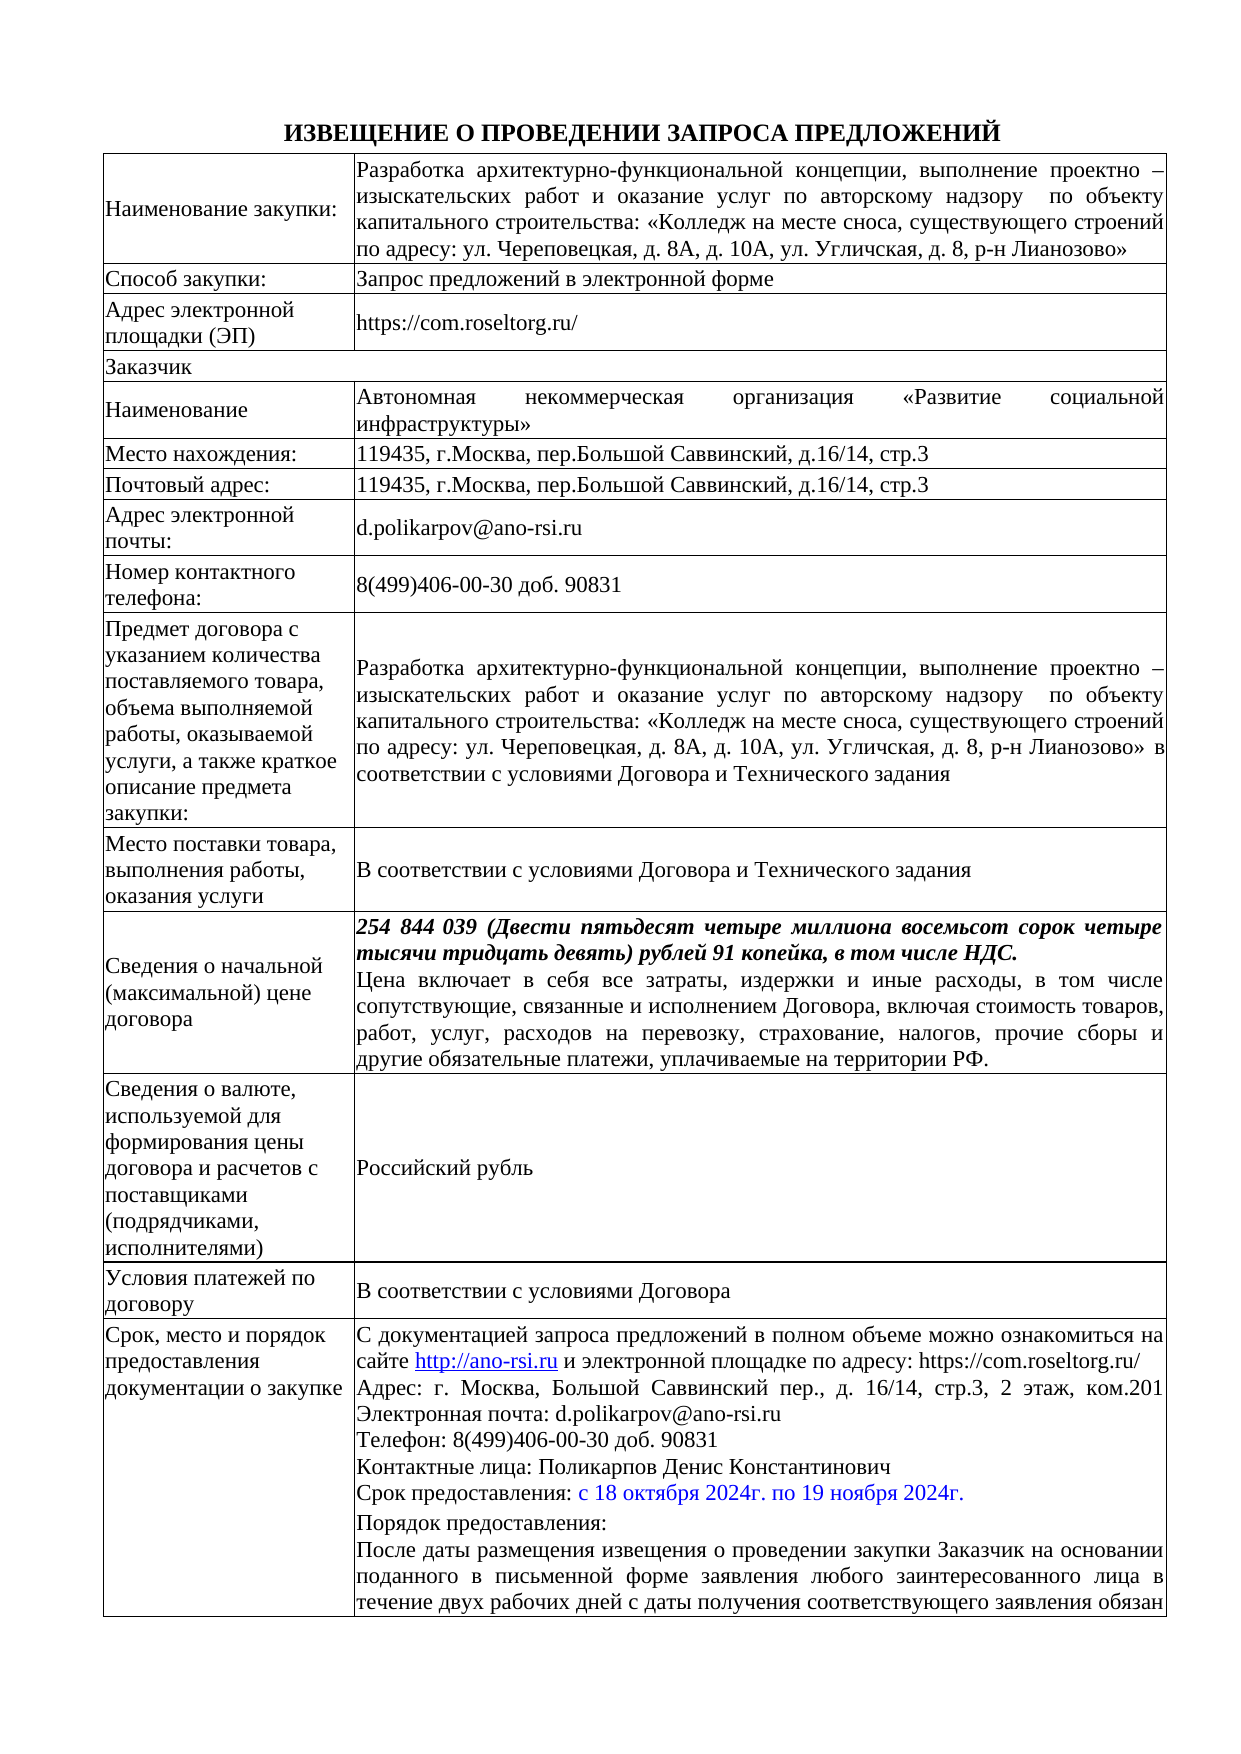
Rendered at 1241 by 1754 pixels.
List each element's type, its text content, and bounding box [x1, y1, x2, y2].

table_cell Автономная некоммерческая организация «Развитие социальной инфраструктуры» [355, 382, 1166, 437]
table_cell https://com.roseltorg.ru/ [355, 294, 1166, 350]
table_cell Предмет договора с указанием количества поставляемого товара, объема выполняемой работы, оказываемой услуги, а также краткое описание предмета закупки: [104, 613, 354, 827]
table_cell Условия платежей по договору [104, 1263, 354, 1318]
table_cell Почтовый адрес: [104, 469, 354, 498]
table_cell Наименование [104, 382, 354, 437]
table_cell Российский рубль [355, 1074, 1166, 1261]
table_cell Адрес электронной почты: [104, 500, 354, 555]
table_cell Сведения о начальной (максимальной) цене договора [104, 912, 354, 1073]
table_cell В соответствии с условиями Договора [355, 1263, 1166, 1318]
table_cell d.polikarpov@ano-rsi.ru [355, 500, 1166, 555]
table_cell Место поставки товара, выполнения работы, оказания услуги [104, 828, 354, 911]
table_cell 8(499)406-00-30 доб. 90831 [355, 556, 1166, 612]
table_cell Запрос предложений в электронной форме [355, 264, 1166, 293]
table_cell В соответствии с условиями Договора и Технического задания [355, 828, 1166, 911]
table_cell Способ закупки: [104, 264, 354, 293]
table_cell Место нахождения: [104, 439, 354, 468]
table_cell 119435, г.Москва, пер.Большой Саввинский, д.16/14, стр.3 [355, 439, 1166, 468]
table_cell 119435, г.Москва, пер.Большой Саввинский, д.16/14, стр.3 [355, 469, 1166, 498]
table_cell Заказчик [104, 351, 1166, 381]
text ИЗВЕЩЕНИЕ О ПРОВЕДЕНИИ ЗАПРОСА ПРЕДЛОЖЕНИЙ [133, 118, 1152, 147]
table_cell С документацией запроса предложений в полном объеме можно ознакомиться на сайте http://ano-rsi.ru и электронной площадке по адресу: https://com.roseltorg.ru/ Адрес: г. Москва, Большой Саввинский пер., д. 16/14, стр.3, 2 этаж, ком.201 Электронная почта: d.polikarpov@ano-rsi.ru Телефон: 8(499)406-00-30 доб. 90831 Контактные лица: Поликарпов Денис Константинович Срок предоставления: с 18 октября 2024г. по 19 ноября 2024г. Порядок предоставления: После даты размещения извещения о проведении закупки Заказчик на основании поданного в письменной форме заявления любого заинтересованного лица в течение двух рабочих дней с даты получения соответствующего заявления обязан предоставить такому лицу документацию в форме документа на бумажном носителе, за исключением случаев предоставления документации запроса предложений в форме электронного документа. [355, 1319, 1166, 1616]
table_cell Адрес электронной площадки (ЭП) [104, 294, 354, 350]
table_header Разработка архитектурно-функциональной концепции, выполнение проектно – изыскательских работ и оказание услуг по авторскому надзору по объекту капитального строительства: «Колледж на месте сноса, существующего строений по адресу: ул. Череповецкая, д. 8А, д. 10А, ул. Угличская, д. 8, р-н Лианозово» [355, 154, 1166, 263]
table_cell Разработка архитектурно-функциональной концепции, выполнение проектно – изыскательских работ и оказание услуг по авторскому надзору по объекту капитального строительства: «Колледж на месте сноса, существующего строений по адресу: ул. Череповецкая, д. 8А, д. 10А, ул. Угличская, д. 8, р-н Лианозово» в соответствии с условиями Договора и Технического задания [355, 613, 1166, 827]
table_cell Сведения о валюте, используемой для формирования цены договора и расчетов с поставщиками (подрядчиками, исполнителями) [104, 1074, 354, 1261]
table_cell Номер контактного телефона: [104, 556, 354, 612]
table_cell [104, 1319, 354, 1616]
table_header Наименование закупки: [104, 154, 354, 263]
